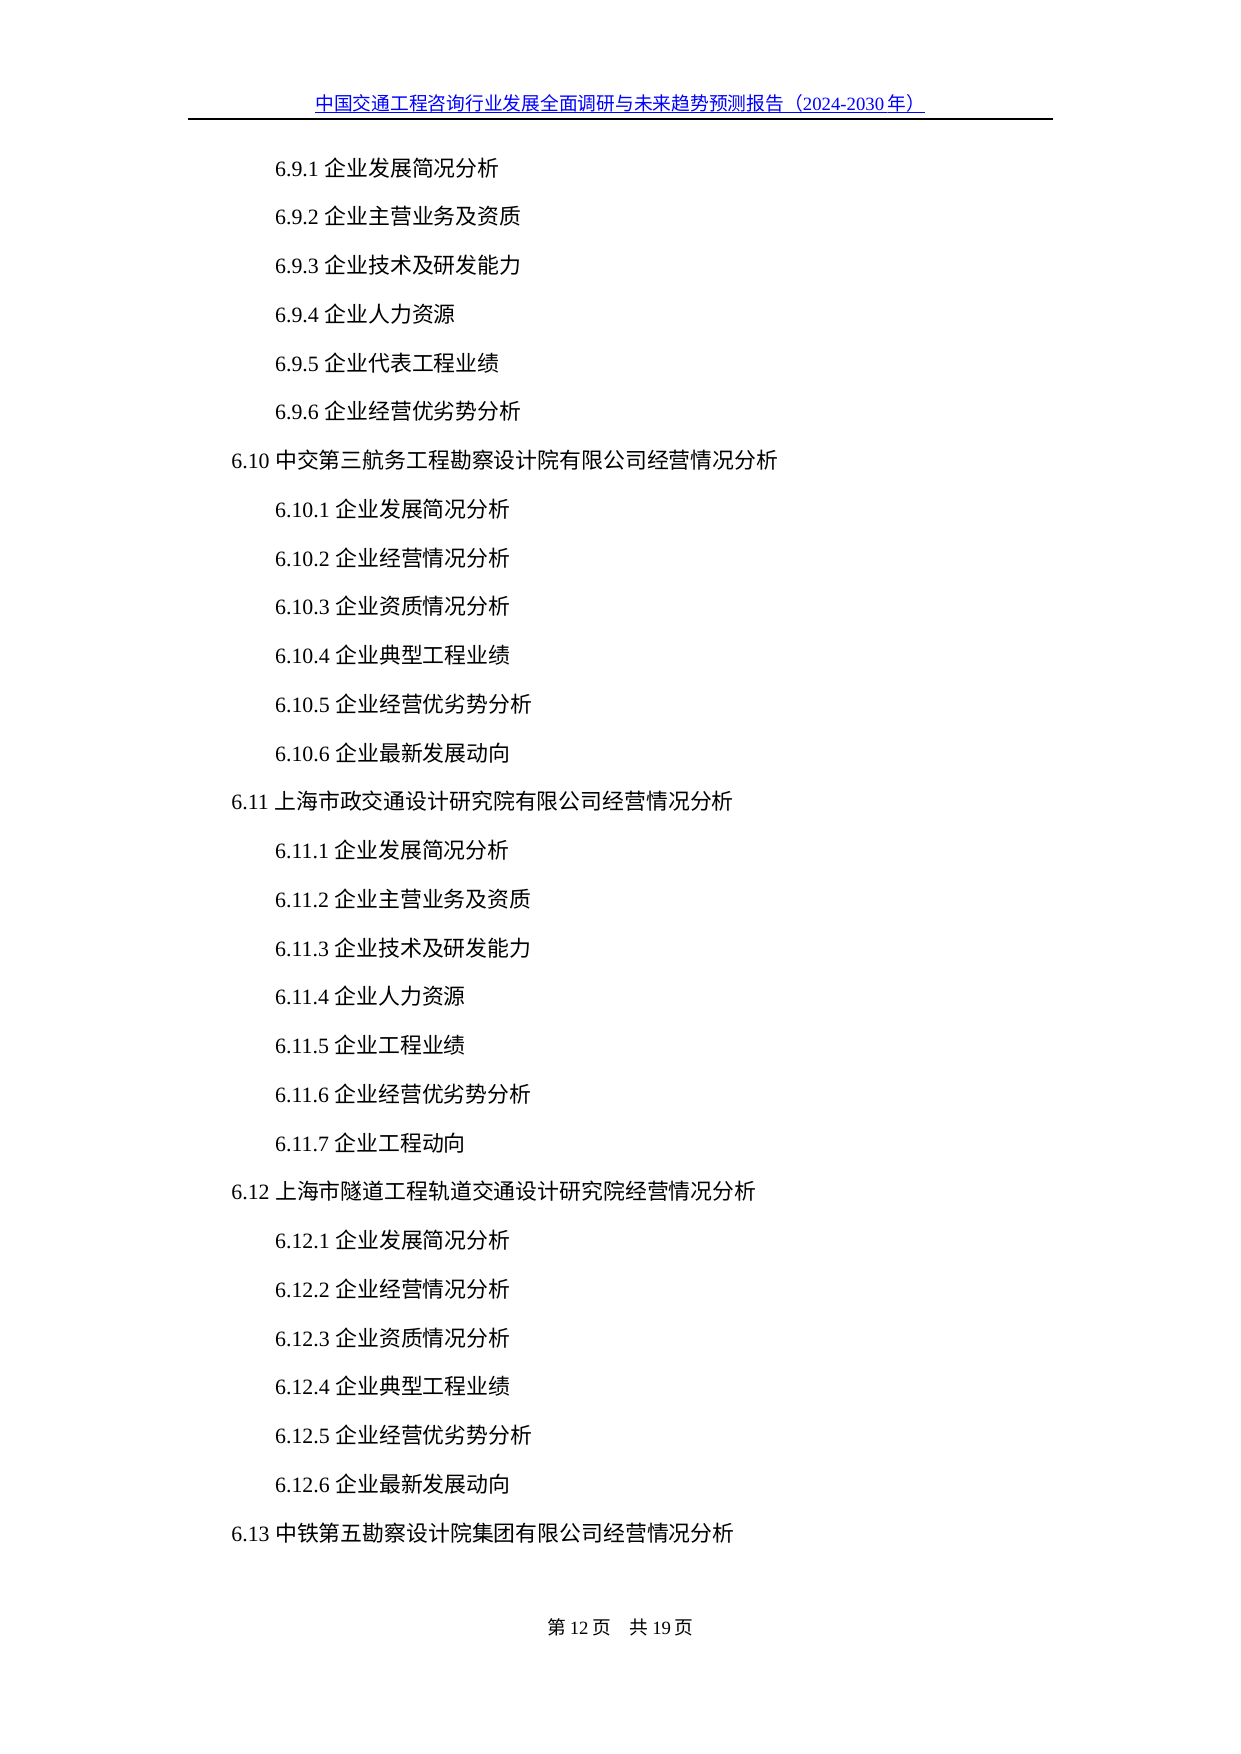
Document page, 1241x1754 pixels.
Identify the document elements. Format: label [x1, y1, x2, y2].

text [187, 150, 1053, 1548]
